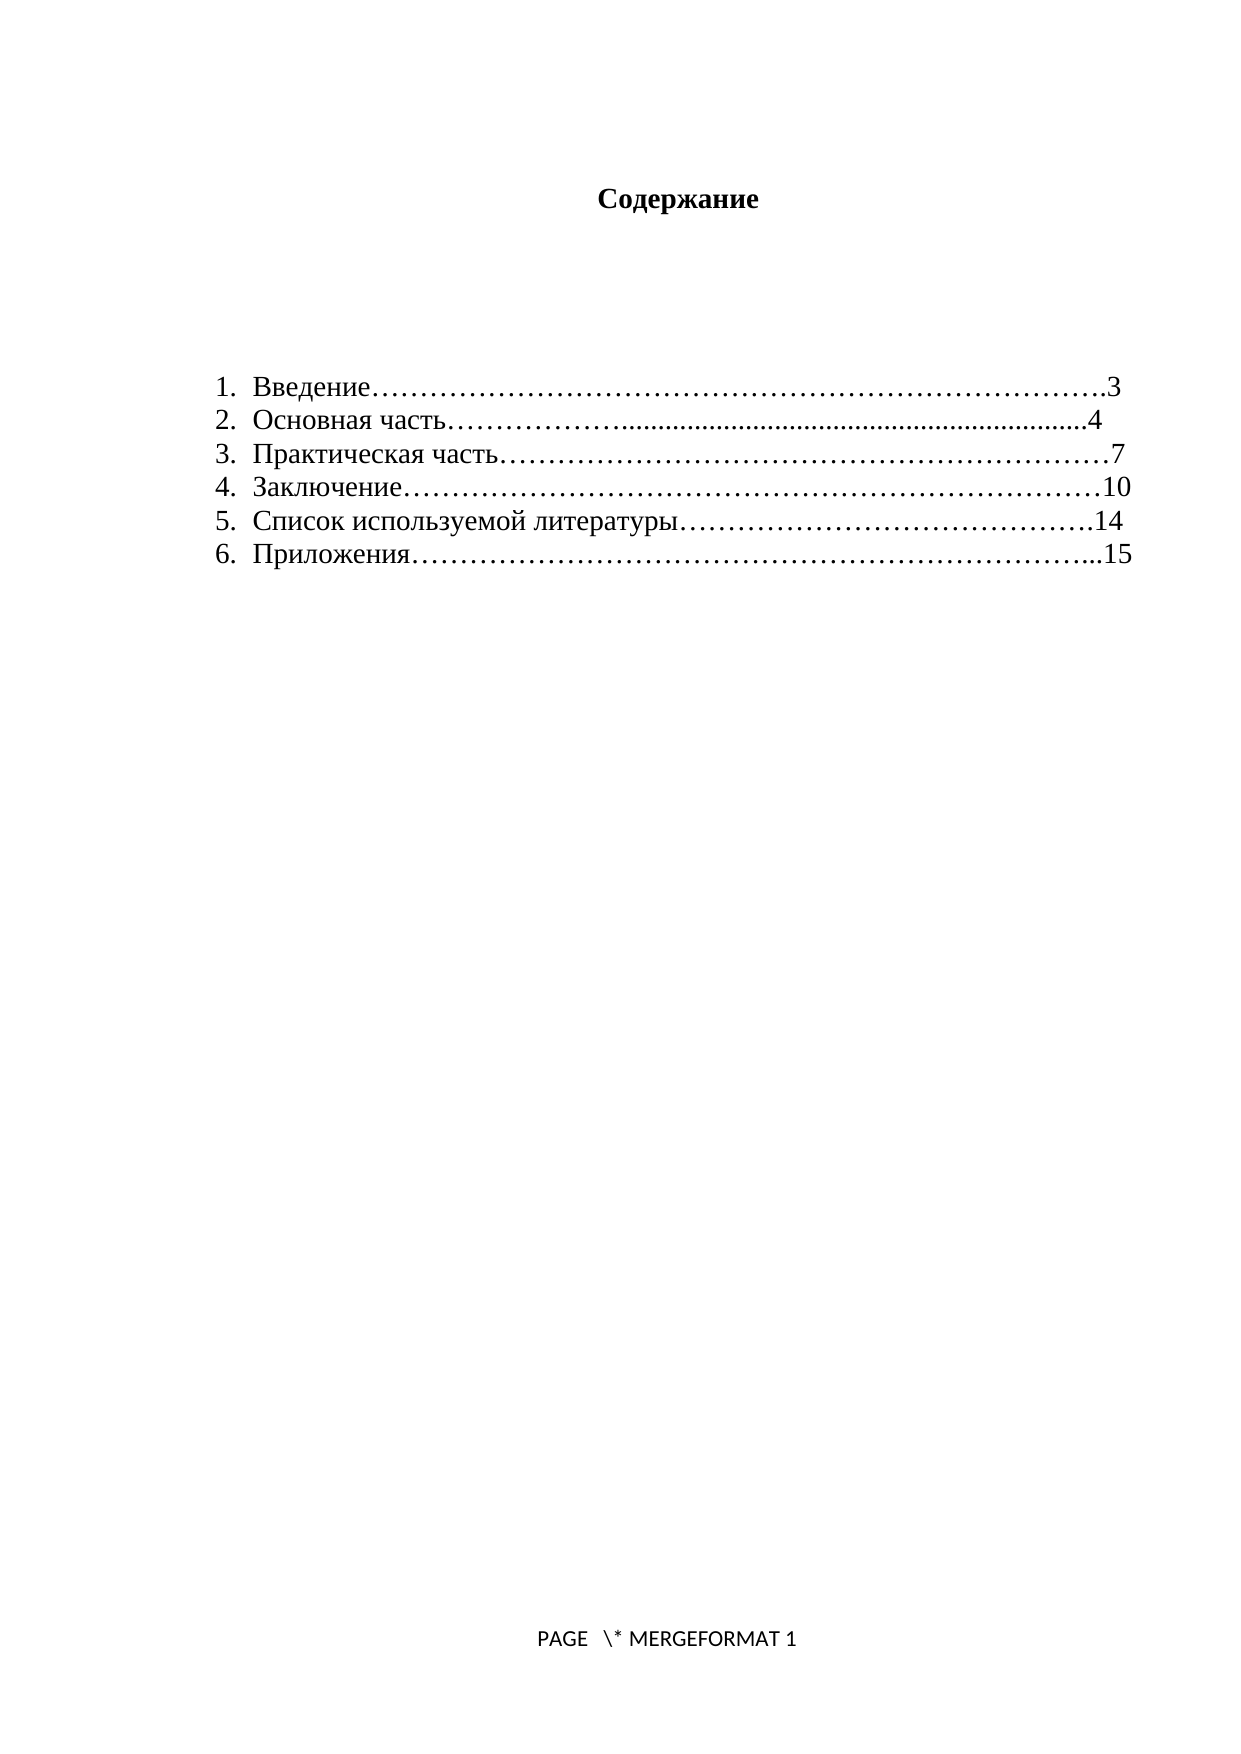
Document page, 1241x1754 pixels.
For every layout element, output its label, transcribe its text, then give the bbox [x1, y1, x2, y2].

list Приложения……………………………………………………………...15 [215, 537, 1152, 570]
subtitle Содержание [177, 181, 1152, 214]
list Практическая часть………………………………………………………7 [215, 436, 1152, 469]
list Введение………………………………………………………………….3 [215, 369, 1152, 402]
list Основная часть………………................................................................4 [215, 402, 1152, 436]
list Заключение………………………………………………………………10 [215, 469, 1152, 503]
list Список используемой литературы…………………………………….14 [215, 503, 1152, 537]
